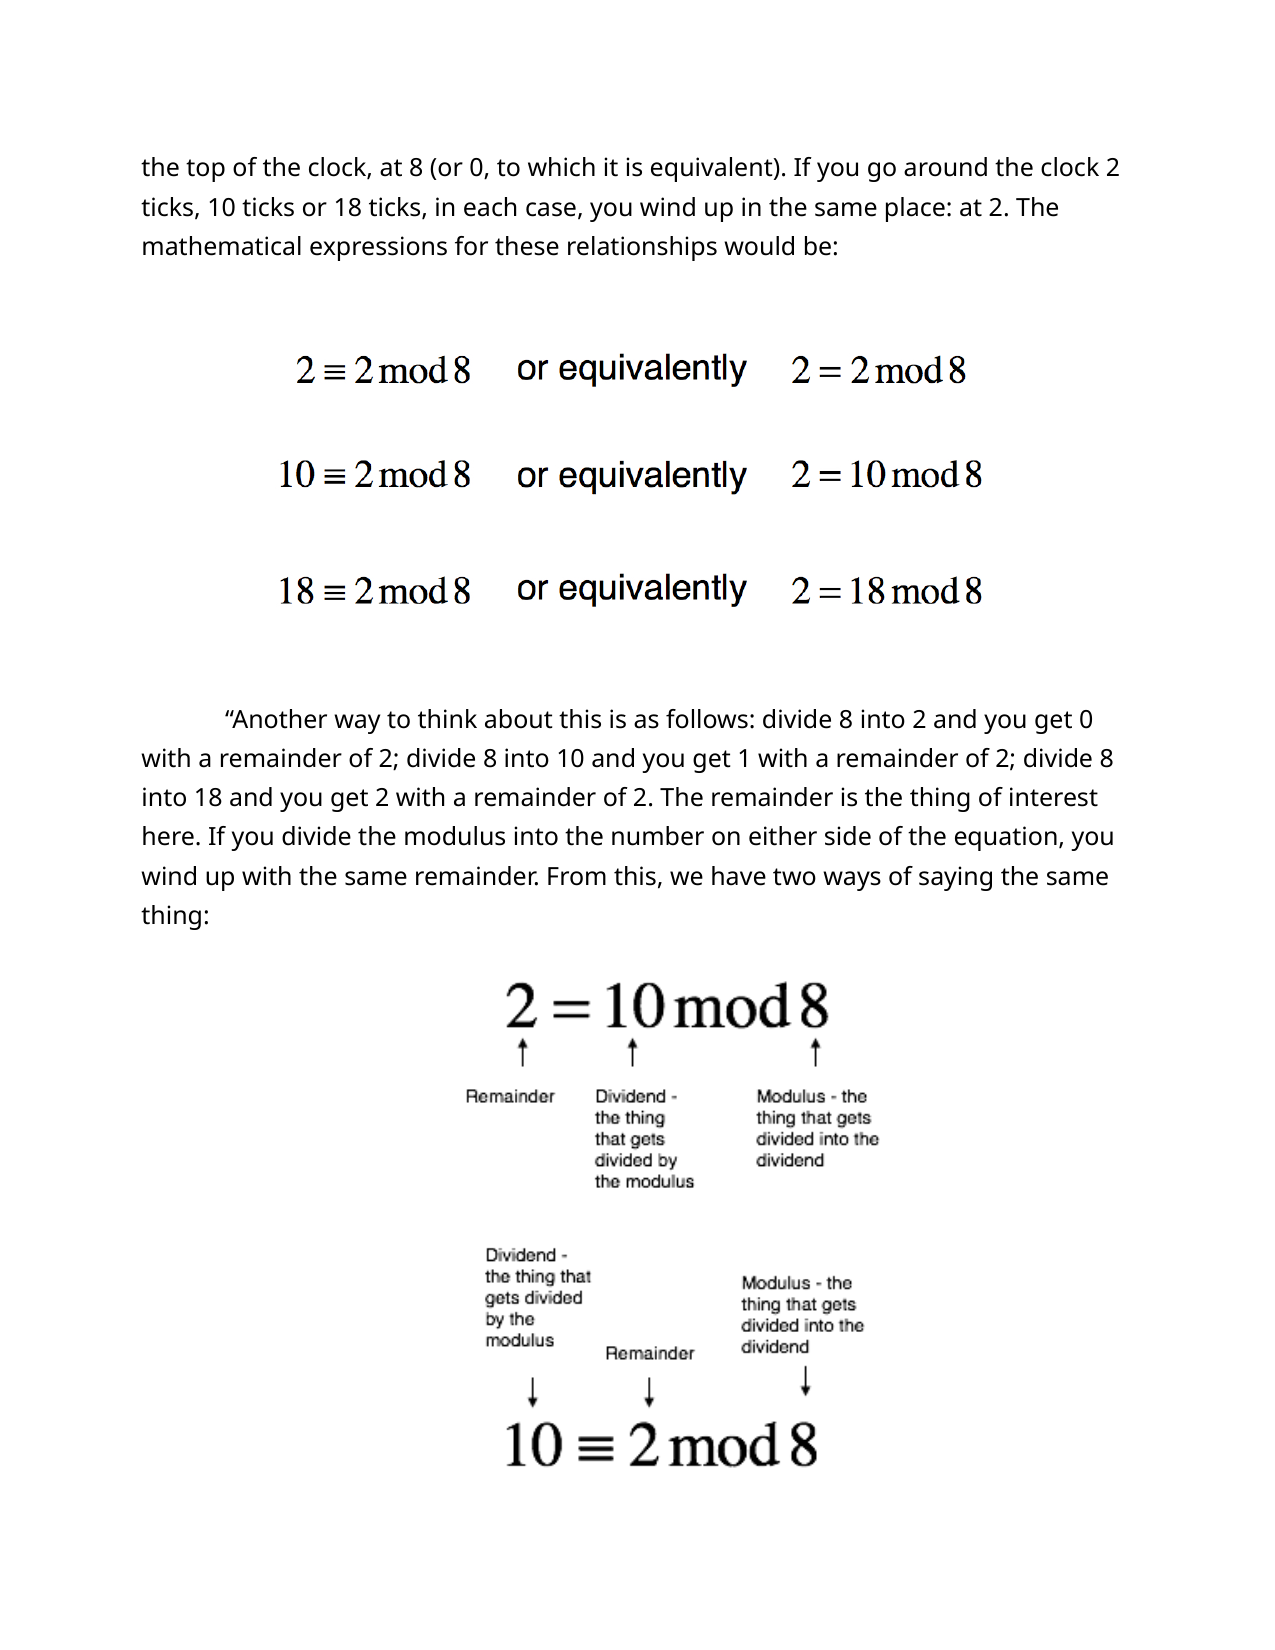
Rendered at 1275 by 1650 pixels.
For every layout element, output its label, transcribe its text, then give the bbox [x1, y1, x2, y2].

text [141, 150, 1125, 262]
picture [231, 303, 1044, 659]
picture [459, 967, 889, 1476]
text “Another way to think about this is as follows: divide 8 into 2 and you get 0 with a remainder of 2; divide 8 into 10 and you get 1 with a remainder of 2; divide 8 into 18 and you get 2 with a remainder of 2. The remainder is the thing of interest here. If you divide the modulus into the number on either side of the equation, you wind up with the same remainder. From this, we have two ways of saying the same thing: [141, 701, 1125, 931]
